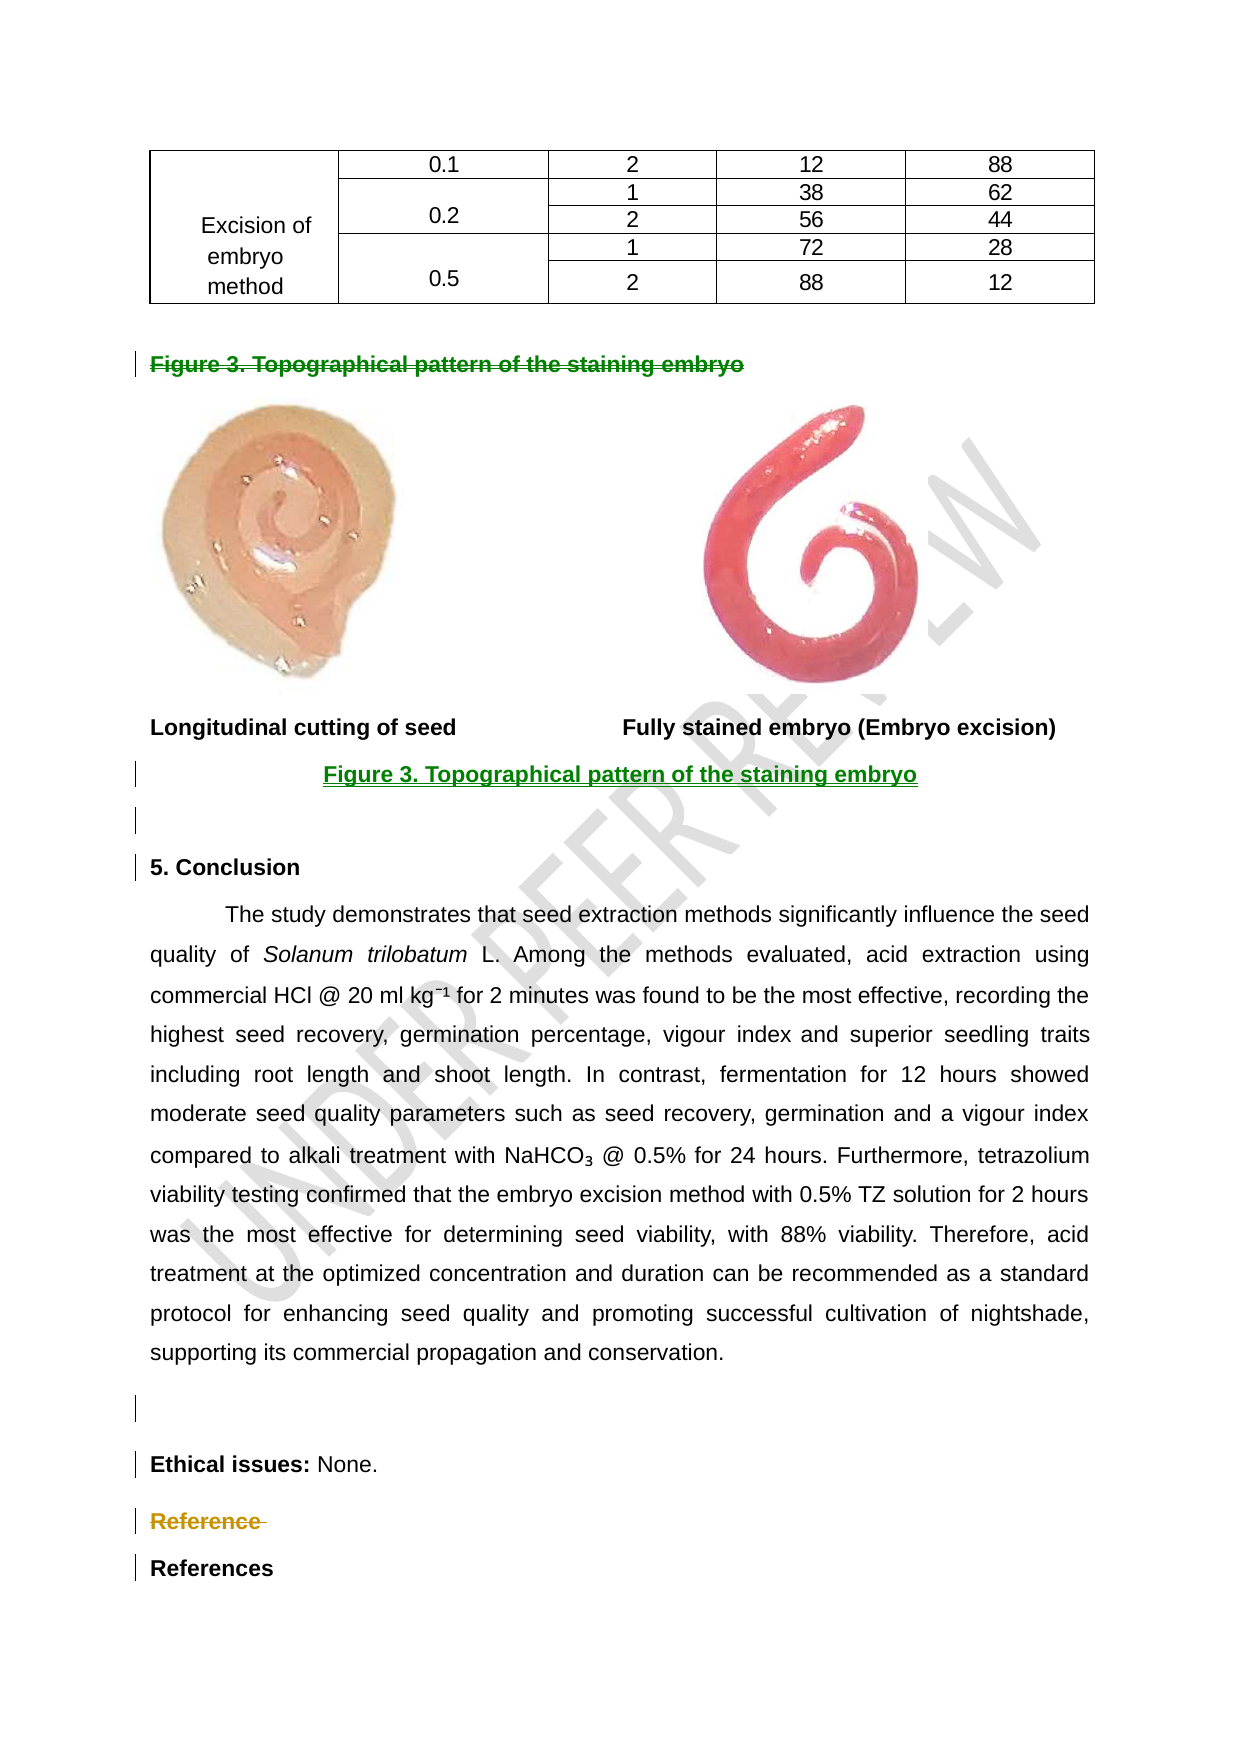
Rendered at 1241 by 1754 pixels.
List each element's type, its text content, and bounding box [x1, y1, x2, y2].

table_cell 38 [717, 179, 905, 205]
text References [150, 1554, 1090, 1581]
text 5. Conclusion [150, 854, 1090, 881]
table_cell 12 [717, 151, 905, 177]
table_cell 0.1 [339, 151, 548, 177]
text Longitudinal cutting of seed Fully stained embryo (Embryo excision) [150, 714, 1090, 740]
table_cell 12 [906, 261, 1094, 303]
table_cell 2 [549, 261, 716, 303]
picture [150, 397, 418, 694]
table_cell 2 [549, 151, 716, 177]
table_cell 0.2 [339, 179, 548, 232]
text Ethical issues: None. [150, 1451, 1090, 1478]
table_cell 28 [906, 234, 1094, 260]
table_cell 1 [549, 179, 716, 205]
table_cell 72 [717, 234, 905, 260]
text The study demonstrates that seed extraction methods significantly influence the seed quality of Solanum trilobatum L. Among the methods evaluated, acid extraction using commercial HCl @ 20 ml kg⁻¹ for 2 minutes was found to be the most effective, recording the highest seed recovery, germination percentage, vigour index and superior seedling traits including root length and shoot length. In contrast, fermentation for 12 hours showed moderate seed quality parameters such as seed recovery, germination and a vigour index compared to alkali treatment with NaHCO₃ @ 0.5% for 24 hours. Furthermore, tetrazolium viability testing confirmed that the embryo excision method with 0.5% TZ solution for 2 hours was the most effective for determining seed viability, with 88% viability. Therefore, acid treatment at the optimized concentration and duration can be recommended as a standard protocol for enhancing seed quality and promoting successful cultivation of nightshade, supporting its commercial propagation and conservation. [150, 901, 1090, 1366]
table_cell 44 [906, 206, 1094, 232]
table_cell 56 [717, 206, 905, 232]
table_cell 62 [906, 179, 1094, 205]
table_cell 88 [717, 261, 905, 303]
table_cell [151, 151, 338, 303]
table_cell 1 [549, 234, 716, 260]
table_cell 88 [906, 151, 1094, 177]
table_cell 0.5 [339, 234, 548, 303]
table_cell 2 [549, 206, 716, 232]
